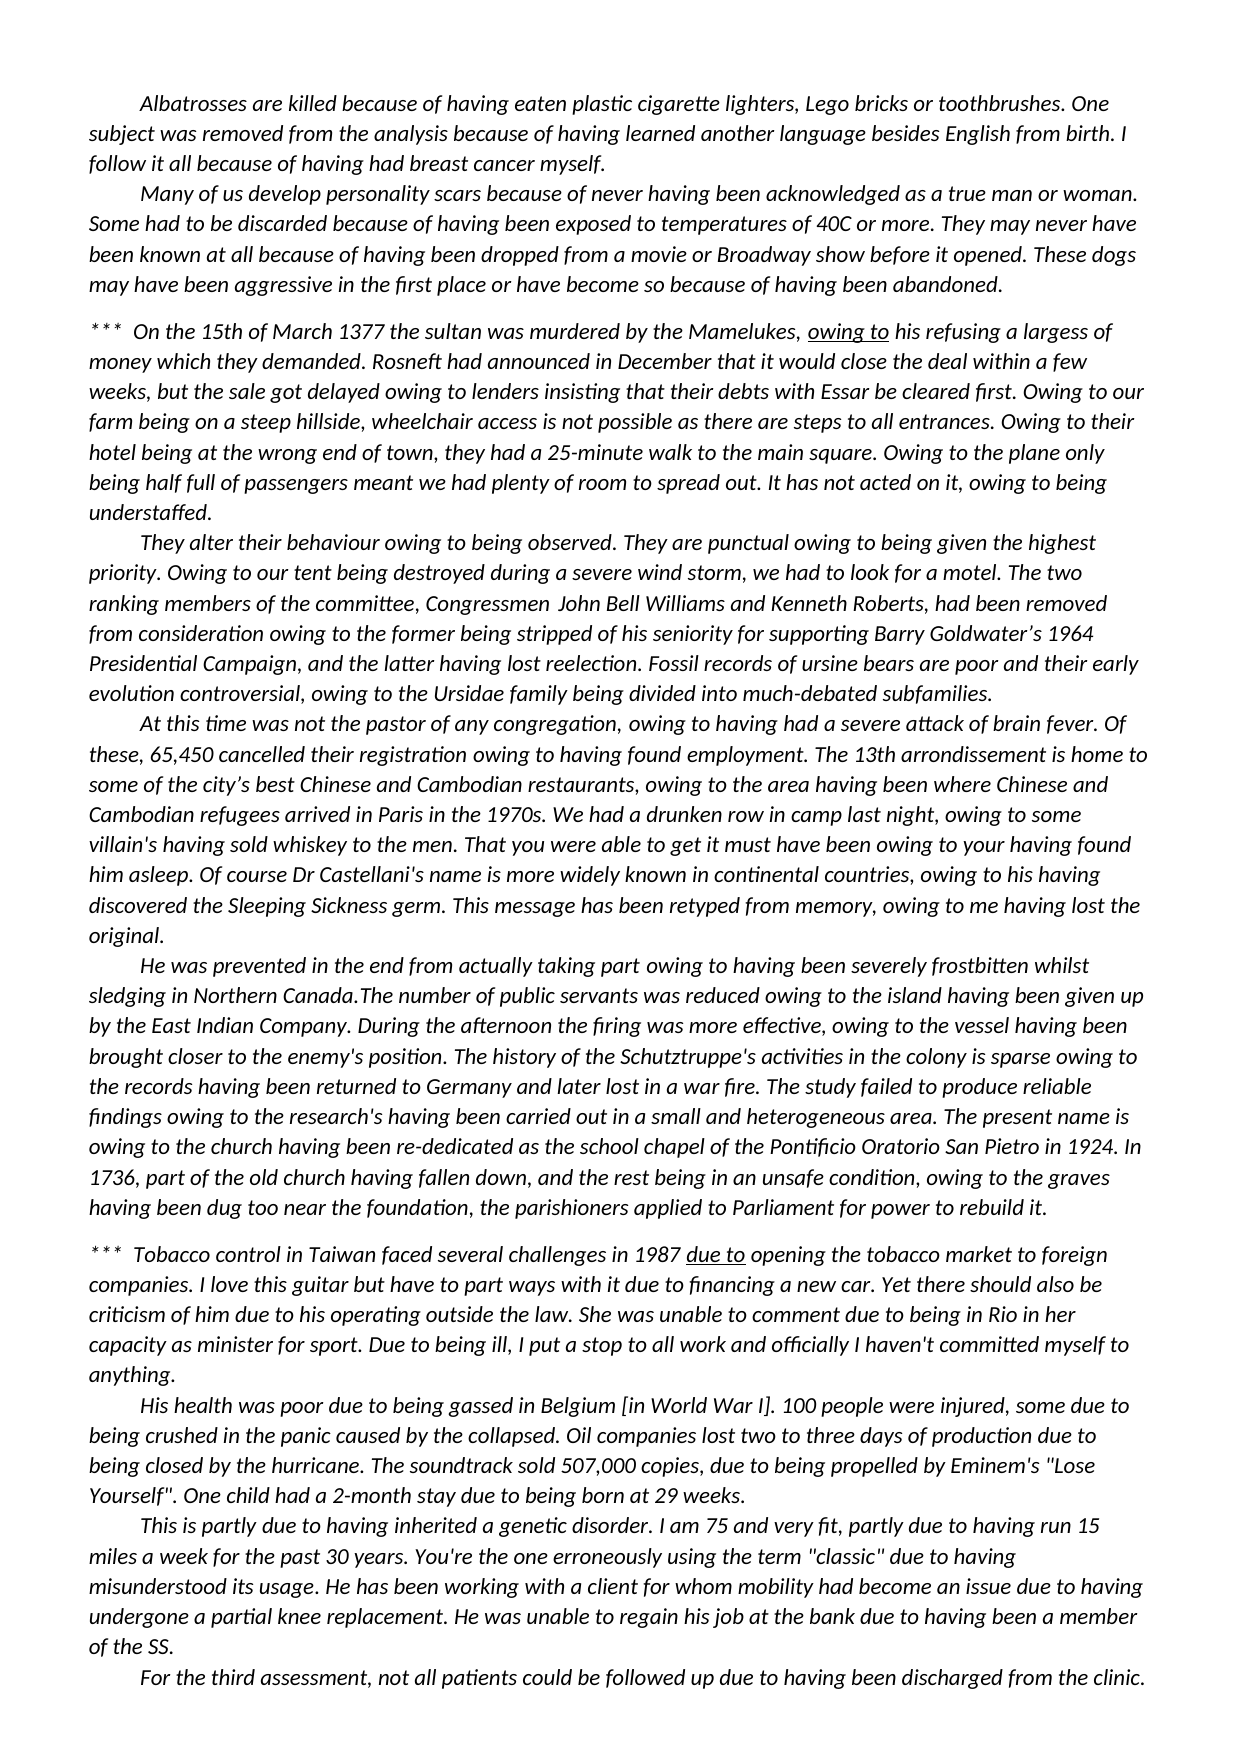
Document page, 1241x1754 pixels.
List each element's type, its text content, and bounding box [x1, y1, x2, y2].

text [88, 1240, 1152, 1691]
text *** On the 15th of March 1377 the sultan was murdered by the Mamelukes, owing to his refusing a largess of money which they demanded. Rosneft had announced in December that it would close the deal within a few weeks, but the sale got delayed owing to lenders insisting that their debts with Essar be cleared first. Owing to our farm being on a steep hillside, wheelchair access is not possible as there are steps to all entrances. Owing to their hotel being at the wrong end of town, they had a 25-minute walk to the main square. Owing to the plane only being half full of passengers meant we had plenty of room to spread out. It has not acted on it, owing to being understaffed. They alter their behaviour owing to being observed. They are punctual owing to being given the highest priority. Owing to our tent being destroyed during a severe wind storm, we had to look for a motel. The two ranking members of the committee, Congressmen John Bell Williams and Kenneth Roberts, had been removed from consideration owing to the former being stripped of his seniority for supporting Barry Goldwater’s 1964 Presidential Campaign, and the latter having lost reelection. Fossil records of ursine bears are poor and their early evolution controversial, owing to the Ursidae family being divided into much-debated subfamilies. At this time was not the pastor of any congregation, owing to having had a severe attack of brain fever. Of these, 65,450 cancelled their registration owing to having found employment. The 13th arrondissement is home to some of the city’s best Chinese and Cambodian restaurants, owing to the area having been where Chinese and Cambodian refugees arrived in Paris in the 1970s. We had a drunken row in camp last night, owing to some villain's having sold whiskey to the men. That you were able to get it must have been owing to your having found him asleep. Of course Dr Castellani's name is more widely known in continental countries, owing to his having discovered the Sleeping Sickness germ. This message has been retyped from memory, owing to me having lost the original. He was prevented in the end from actually taking part owing to having been severely frostbitten whilst sledging in Northern Canada.The number of public servants was reduced owing to the island having been given up by the East Indian Company. During the afternoon the firing was more effective, owing to the vessel having been brought closer to the enemy's position. The history of the Schutztruppe's activities in the colony is sparse owing to the records having been returned to Germany and later lost in a war fire. The study failed to produce reliable findings owing to the research's having been carried out in a small and heterogeneous area. The present name is owing to the church having been re-dedicated as the school chapel of the Pontificio Oratorio San Pietro in 1924. In 1736, part of the old church having fallen down, and the rest being in an unsafe condition, owing to the graves having been dug too near the foundation, the parishioners applied to Parliament for power to rebuild it. [88, 317, 1152, 1221]
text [88, 89, 1152, 298]
